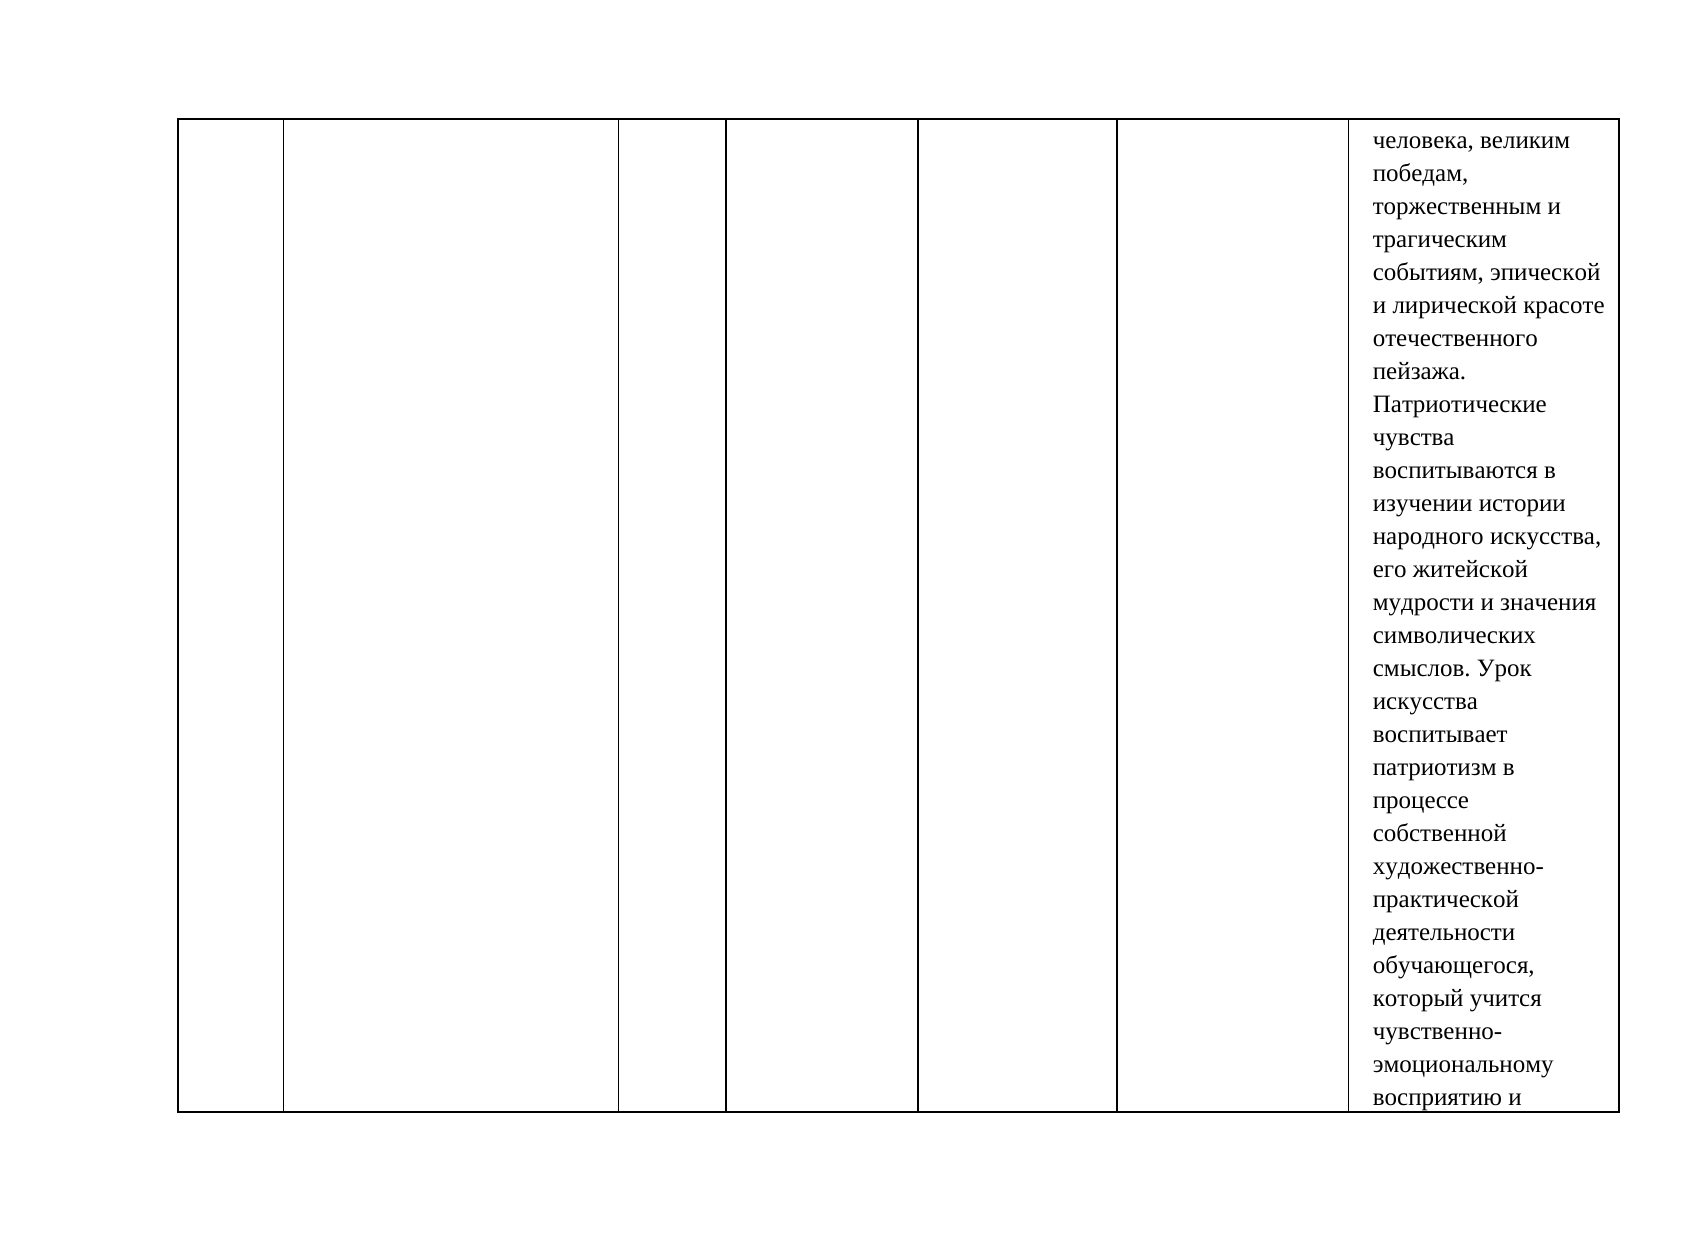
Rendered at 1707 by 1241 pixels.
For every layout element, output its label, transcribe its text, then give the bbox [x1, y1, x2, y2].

table_cell 9 [619, 120, 725, 1111]
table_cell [284, 120, 618, 1111]
table_cell [1118, 120, 1348, 1111]
table_cell 2 [179, 120, 283, 1111]
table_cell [1349, 120, 1618, 1111]
table_cell [919, 120, 1116, 1111]
table_cell [727, 120, 917, 1111]
